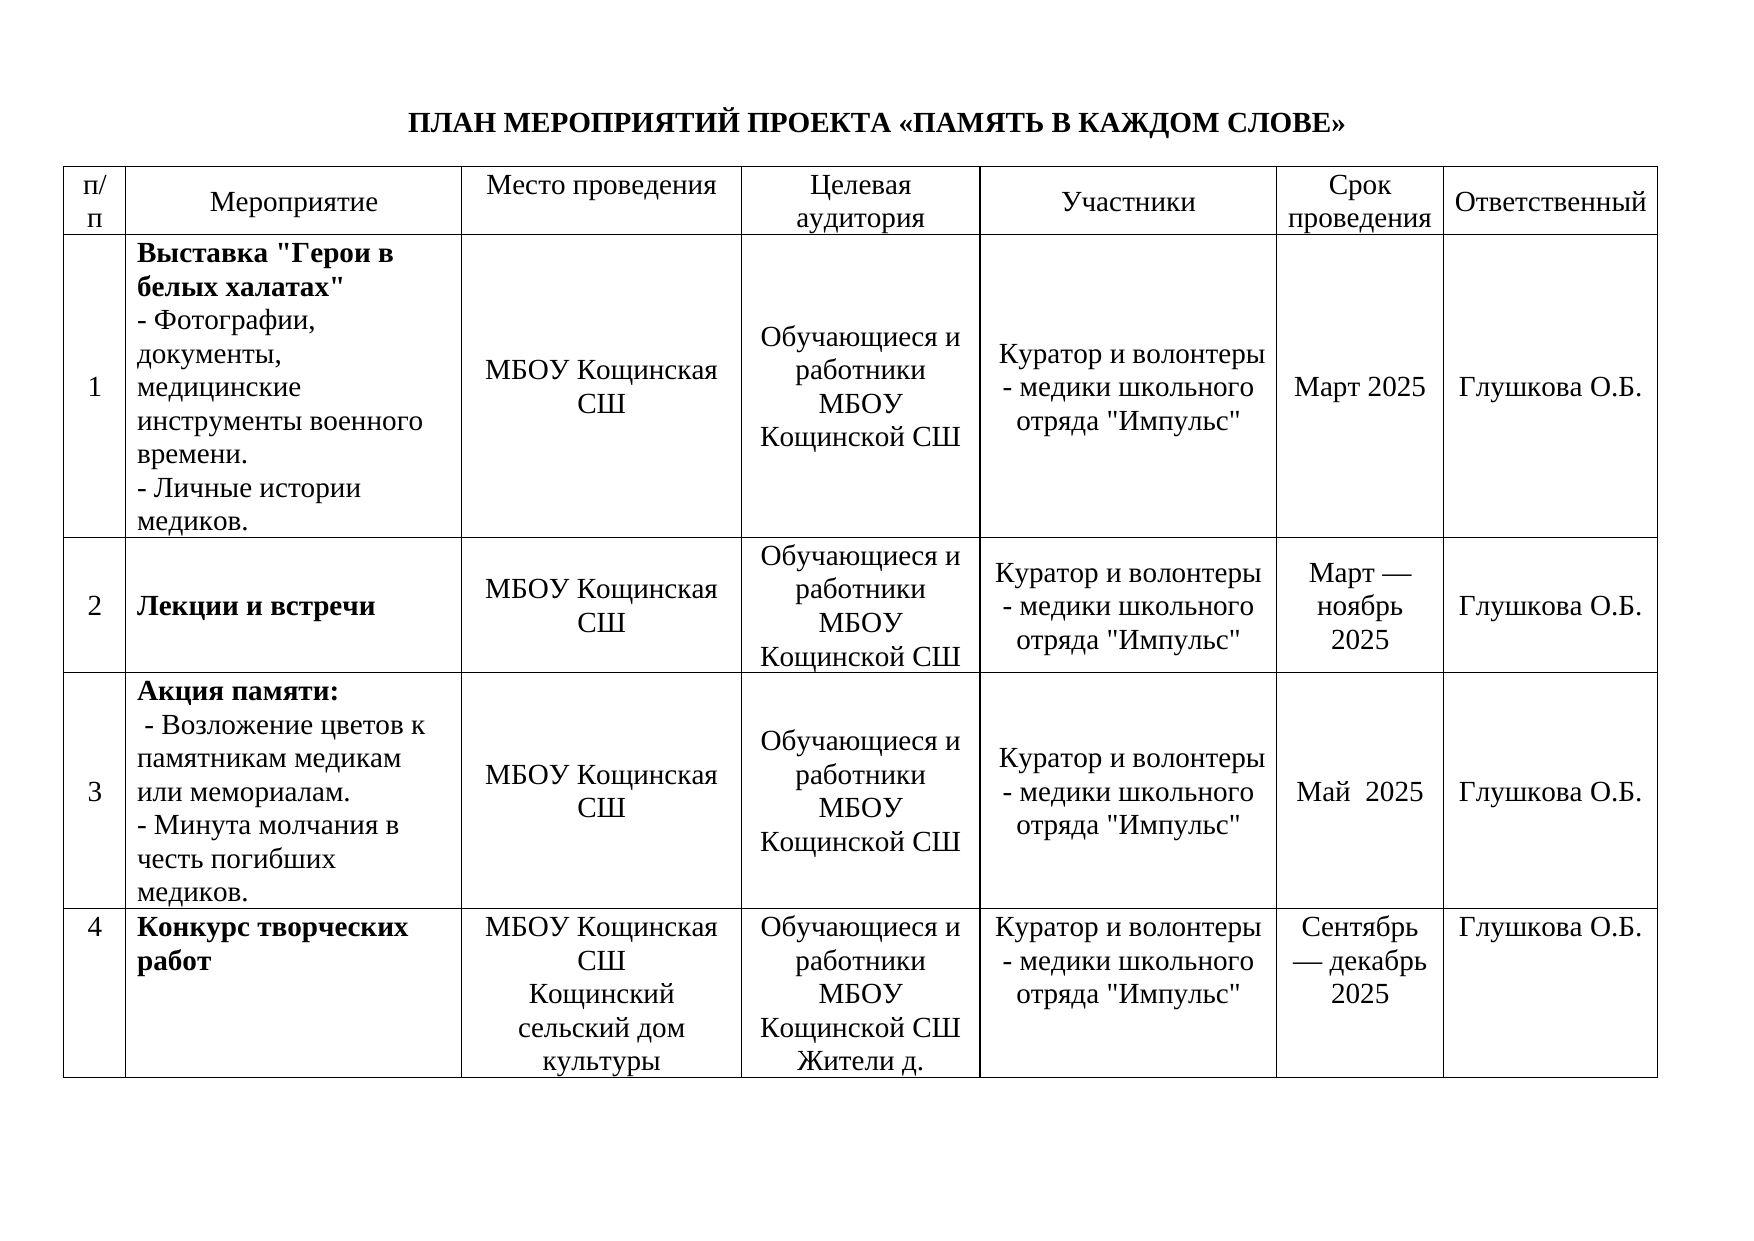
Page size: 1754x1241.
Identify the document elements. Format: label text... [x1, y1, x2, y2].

table_cell Куратор и волонтеры - медики школьного отряда "Импульс" [981, 538, 1276, 672]
table_header Целевая аудитория [742, 167, 979, 234]
table_cell Куратор и волонтеры - медики школьного отряда "Импульс" [981, 235, 1276, 537]
table_cell Глушкова О.Б. [1444, 673, 1657, 908]
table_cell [742, 909, 979, 1077]
table_cell Март — ноябрь 2025 [1277, 538, 1443, 672]
table_header п/п [64, 167, 125, 234]
table_header Срок проведения [1277, 167, 1443, 234]
table_cell 3 [64, 673, 125, 908]
table_cell Акция памяти: - Возложение цветов к памятникам медикам или мемориалам. - Минута молчания в честь погибших медиков. [126, 673, 461, 908]
table_cell Обучающиеся и работники МБОУ Кощинской СШ [742, 235, 979, 537]
table_cell МБОУ Кощинская СШ [462, 673, 741, 908]
table_header Участники [981, 167, 1276, 234]
table_header Мероприятие [126, 167, 461, 234]
table_cell Март 2025 [1277, 235, 1443, 537]
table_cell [126, 909, 461, 1077]
table_header Место проведения [462, 167, 741, 234]
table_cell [462, 909, 741, 1077]
table_cell Глушкова О.Б. [1444, 909, 1657, 1077]
table_cell 4 [64, 909, 125, 1077]
table_cell Май 2025 [1277, 673, 1443, 908]
subtitle ПЛАН МЕРОПРИЯТИЙ ПРОЕКТА «ПАМЯТЬ В КАЖДОМ СЛОВЕ» [75, 105, 1679, 138]
table_cell 2 [64, 538, 125, 672]
table_cell Обучающиеся и работники МБОУ Кощинской СШ [742, 673, 979, 908]
table_cell Обучающиеся и работники МБОУ Кощинской СШ [742, 538, 979, 672]
table_cell Лекции и встречи [126, 538, 461, 672]
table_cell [1277, 909, 1443, 1077]
table_cell МБОУ Кощинская СШ [462, 538, 741, 672]
table_cell Глушкова О.Б. [1444, 538, 1657, 672]
table_cell Выставка "Герои в белых халатах" - Фотографии, документы, медицинские инструменты военного времени. - Личные истории медиков. [126, 235, 461, 537]
table_cell 1 [64, 235, 125, 537]
table_header Ответственный [1444, 167, 1657, 234]
table_cell Куратор и волонтеры - медики школьного отряда "Импульс" [981, 673, 1276, 908]
table_cell МБОУ Кощинская СШ [462, 235, 741, 537]
table_cell Глушкова О.Б. [1444, 235, 1657, 537]
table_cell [981, 909, 1276, 1077]
